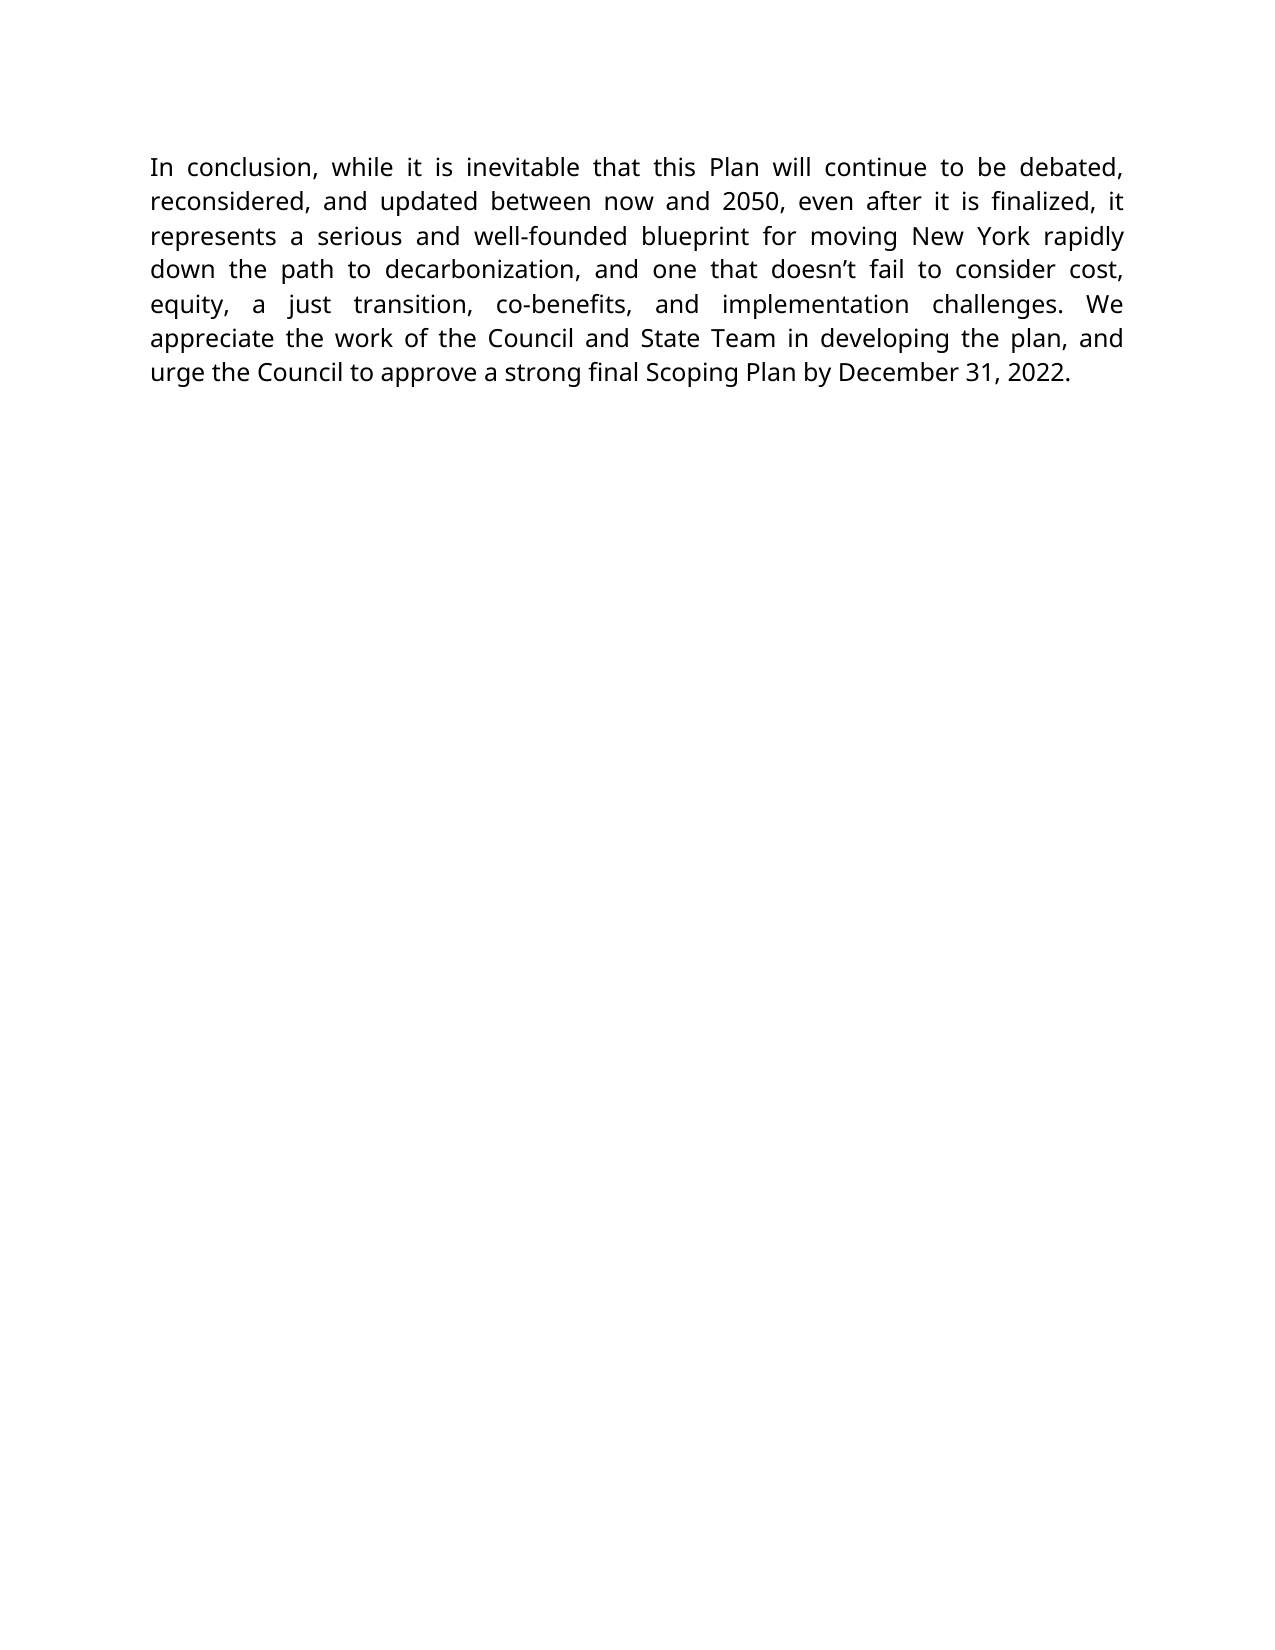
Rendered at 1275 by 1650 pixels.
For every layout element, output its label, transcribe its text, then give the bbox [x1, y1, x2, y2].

text In conclusion, while it is inevitable that this Plan will continue to be debated, reconsidered, and updated between now and 2050, even after it is finalized, it represents a serious and well-founded blueprint for moving New York rapidly down the path to decarbonization, and one that doesn’t fail to consider cost, equity, a just transition, co-benefits, and implementation challenges. We appreciate the work of the Council and State Team in developing the plan, and urge the Council to approve a strong final Scoping Plan by December 31, 2022. [150, 150, 1125, 388]
